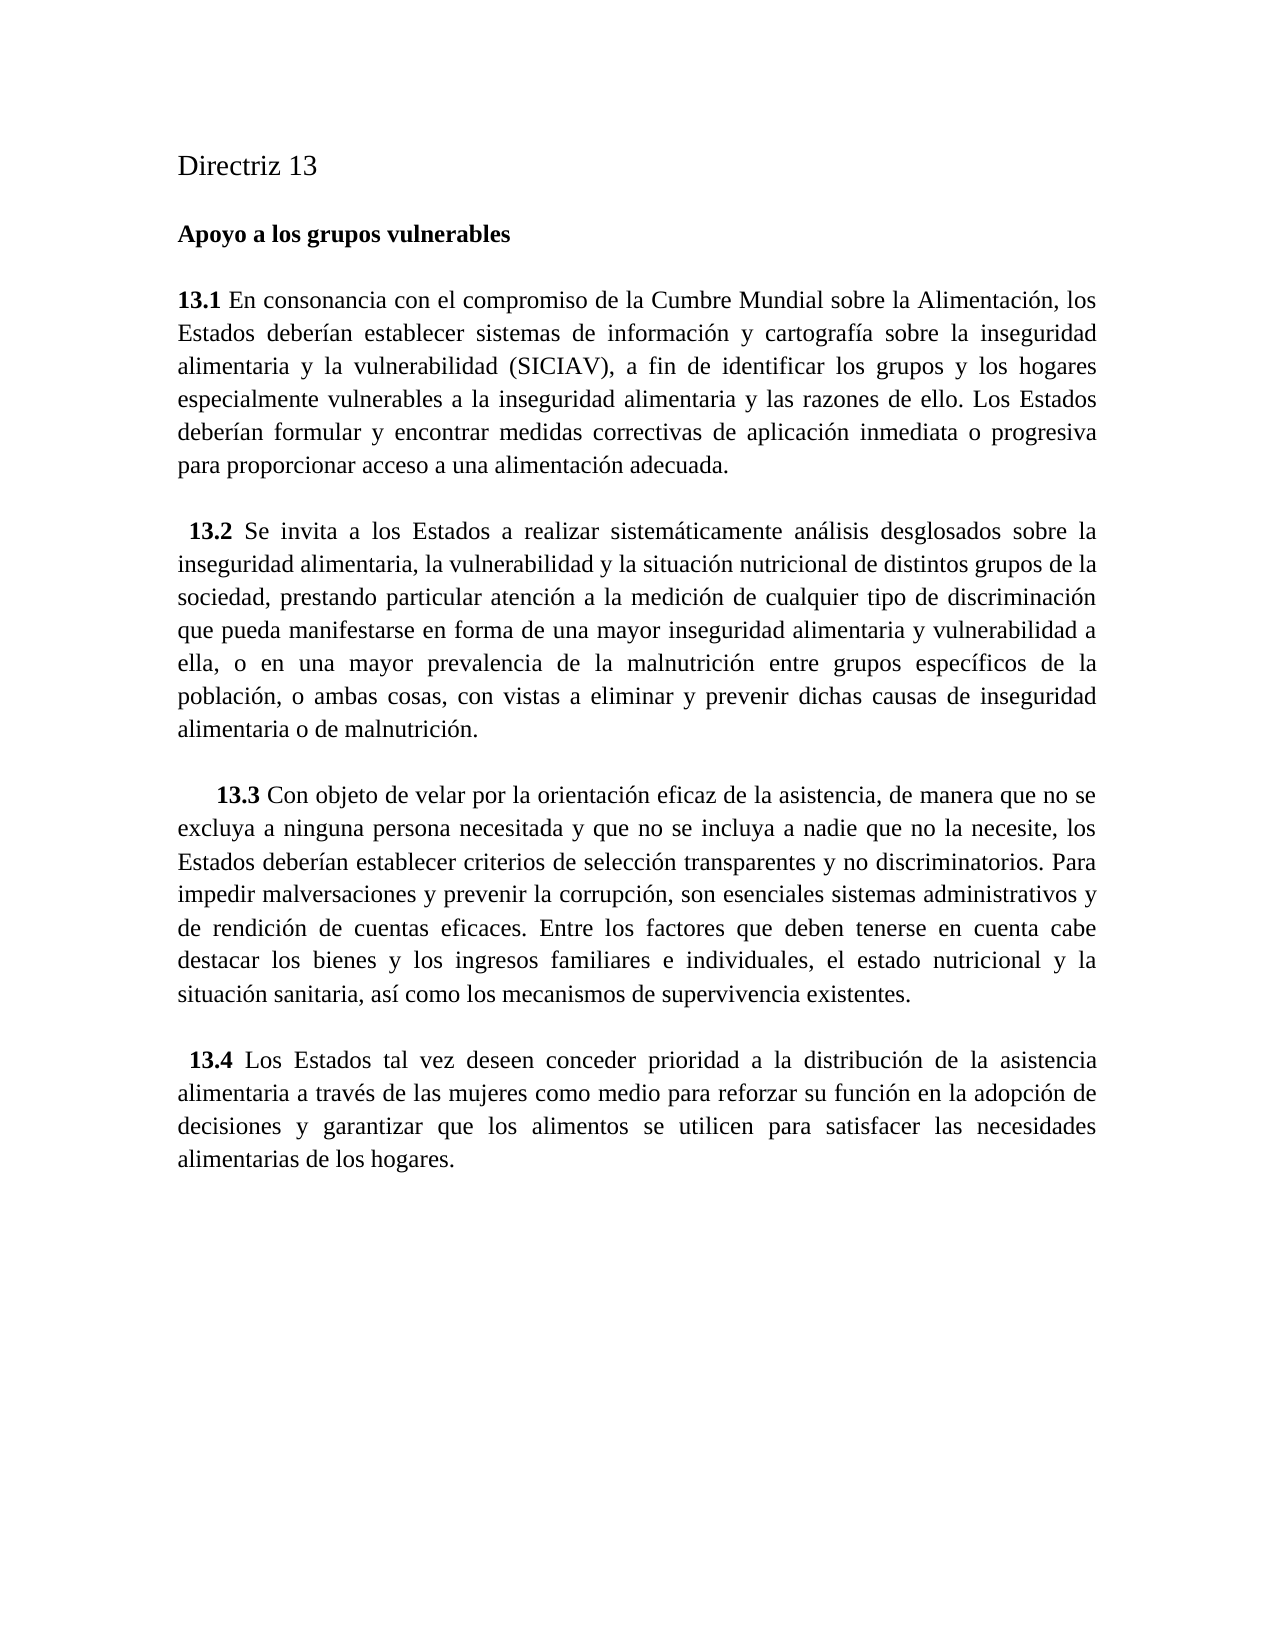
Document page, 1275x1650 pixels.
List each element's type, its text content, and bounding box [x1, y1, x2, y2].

text 13.2 Se invita a los Estados a realizar sistemáticamente análisis desglosados sobre la inseguridad alimentaria, la vulnerabilidad y la situación nutricional de distintos grupos de la sociedad, prestando particular atención a la medición de cualquier tipo de discriminación que pueda manifestarse en forma de una mayor inseguridad alimentaria y vulnerabilidad a ella, o en una mayor prevalencia de la malnutrición entre grupos específicos de la población, o ambas cosas, con vistas a eliminar y prevenir dichas causas de inseguridad alimentaria o de malnutrición. [177, 516, 1098, 743]
text Apoyo a los grupos vulnerables [177, 219, 1098, 248]
text 28 13.3 Con objeto de velar por la orientación eficaz de la asistencia, de manera que no se excluya a ninguna persona necesitada y que no se incluya a nadie que no la necesite, los Estados deberían establecer criterios de selección transparentes y no discriminatorios. Para impedir malversaciones y prevenir la corrupción, son esenciales sistemas administrativos y de rendición de cuentas eficaces. Entre los factores que deben tenerse en cuenta cabe destacar los bienes y los ingresos familiares e individuales, el estado nutricional y la situación sanitaria, así como los mecanismos de supervivencia existentes. [177, 781, 1098, 1007]
text 13.4 Los Estados tal vez deseen conceder prioridad a la distribución de la asistencia alimentaria a través de las mujeres como medio para reforzar su función en la adopción de decisiones y garantizar que los alimentos se utilicen para satisfacer las necesidades alimentarias de los hogares. [177, 1045, 1098, 1172]
text 13.1 En consonancia con el compromiso de la Cumbre Mundial sobre la Alimentación, los Estados deberían establecer sistemas de información y cartografía sobre la inseguridad alimentaria y la vulnerabilidad (SICIAV), a fin de identificar los grupos y los hogares especialmente vulnerables a la inseguridad alimentaria y las razones de ello. Los Estados deberían formular y encontrar medidas correctivas de aplicación inmediata o progresiva para proporcionar acceso a una alimentación adecuada. [177, 285, 1098, 479]
text Directriz 13 [177, 148, 1098, 181]
